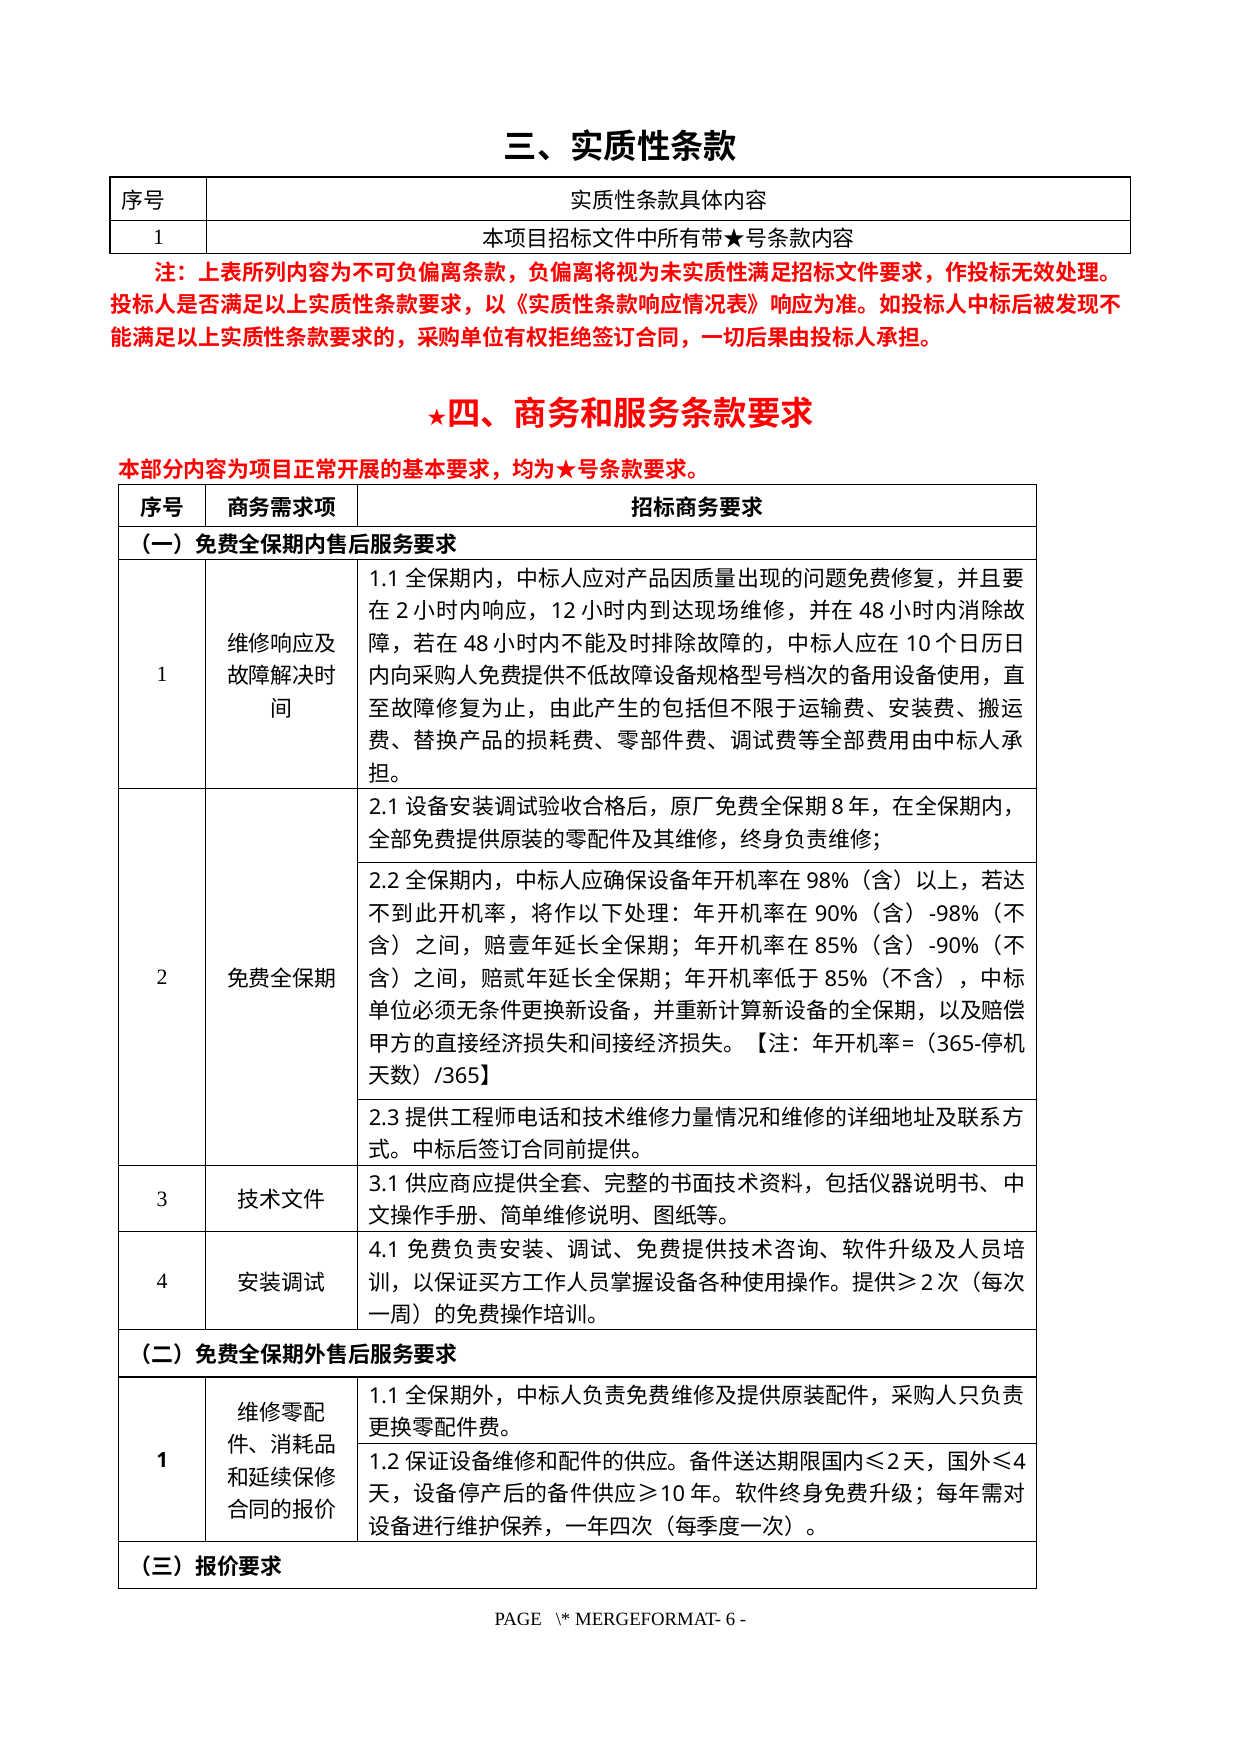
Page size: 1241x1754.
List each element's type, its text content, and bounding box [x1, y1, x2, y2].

table_cell 4 [119, 1232, 205, 1329]
table_cell 1.2 保证设备维修和配件的供应。备件送达期限国内≤2天，国外≤4天，设备停产后的备件供应≥10年。软件终身免费升级；每年需对设备进行维护保养，一年四次（每季度一次）。 [358, 1444, 1036, 1541]
table_cell 1.1 全保期外，中标人负责免费维修及提供原装配件，采购人只负责更换零配件费。 [358, 1378, 1036, 1442]
table_cell 2.3 提供工程师电话和技术维修力量情况和维修的详细地址及联系方式。中标后签订合同前提供。 [358, 1100, 1036, 1164]
table_cell 免费全保期 [206, 789, 357, 1164]
table_header 实质性条款具体内容 [207, 178, 1130, 219]
table_cell 2 [119, 789, 205, 1164]
table_cell 4.1 免费负责安装、调试、免费提供技术咨询、软件升级及人员培训，以保证买方工作人员掌握设备各种使用操作。提供≥2次（每次一周）的免费操作培训。 [358, 1232, 1036, 1329]
table_cell （二）免费全保期外售后服务要求 [119, 1330, 1036, 1376]
table_cell 2.2 全保期内，中标人应确保设备年开机率在98%（含）以上，若达不到此开机率，将作以下处理：年开机率在90%（含）-98%（不含）之间，赔壹年延长全保期；年开机率在85%（含）-90%（不含）之间，赔贰年延长全保期；年开机率低于85%（不含），中标单位必须无条件更换新设备，并重新计算新设备的全保期，以及赔偿甲方的直接经济损失和间接经济损失。【注：年开机率=（365-停机天数）/365】 [358, 863, 1036, 1098]
table_header 序号 [119, 485, 205, 526]
table_header 序号 [111, 178, 206, 219]
text 本部分内容为项目正常开展的基本要求，均为★号条款要求。 [118, 452, 1122, 484]
table_cell 2.1 设备安装调试验收合格后，原厂免费全保期8年，在全保期内，全部免费提供原装的零配件及其维修，终身负责维修； [358, 789, 1036, 862]
text 三、实质性条款 [118, 111, 1122, 176]
table_cell 1 [111, 221, 206, 253]
table_cell 本项目招标文件中所有带★号条款内容 [207, 221, 1130, 253]
table_cell 1.1 全保期内，中标人应对产品因质量出现的问题免费修复，并且要在2小时内响应，12小时内到达现场维修，并在48小时内消除故障，若在48小时内不能及时排除故障的，中标人应在10个日历日内向采购人免费提供不低故障设备规格型号档次的备用设备使用，直至故障修复为止，由此产生的包括但不限于运输费、安装费、搬运费、替换产品的损耗费、零部件费、调试费等全部费用由中标人承担。 [358, 560, 1036, 788]
table_cell 维修响应及故障解决时间 [206, 560, 357, 788]
table_cell 技术文件 [206, 1166, 357, 1231]
table_cell 3.1 供应商应提供全套、完整的书面技术资料，包括仪器说明书、中文操作手册、简单维修说明、图纸等。 [358, 1166, 1036, 1231]
table_cell 安装调试 [206, 1232, 357, 1329]
table_cell 1 [119, 1378, 205, 1541]
table_header 商务需求项 [206, 485, 357, 526]
text ★四、商务和服务条款要求 [118, 379, 1122, 444]
list 注：上表所列内容为不可负偏离条款，负偏离将视为未实质性满足招标文件要求，作投标无效处理。投标人是否满足以上实质性条款要求，以《实质性条款响应情况表》响应为准。如投标人中标后被发现不能满足以上实质性条款要求的，采购单位有权拒绝签订合同，一切后果由投标人承担。 [111, 254, 1122, 352]
table_cell （三）报价要求 [119, 1542, 1036, 1588]
table_cell 1 [119, 560, 205, 788]
table_header 招标商务要求 [358, 485, 1036, 526]
table_cell （一）免费全保期内售后服务要求 [119, 527, 1036, 559]
table_cell 3 [119, 1166, 205, 1231]
table_cell 维修零配件、消耗品和延续保修合同的报价 [206, 1378, 357, 1541]
